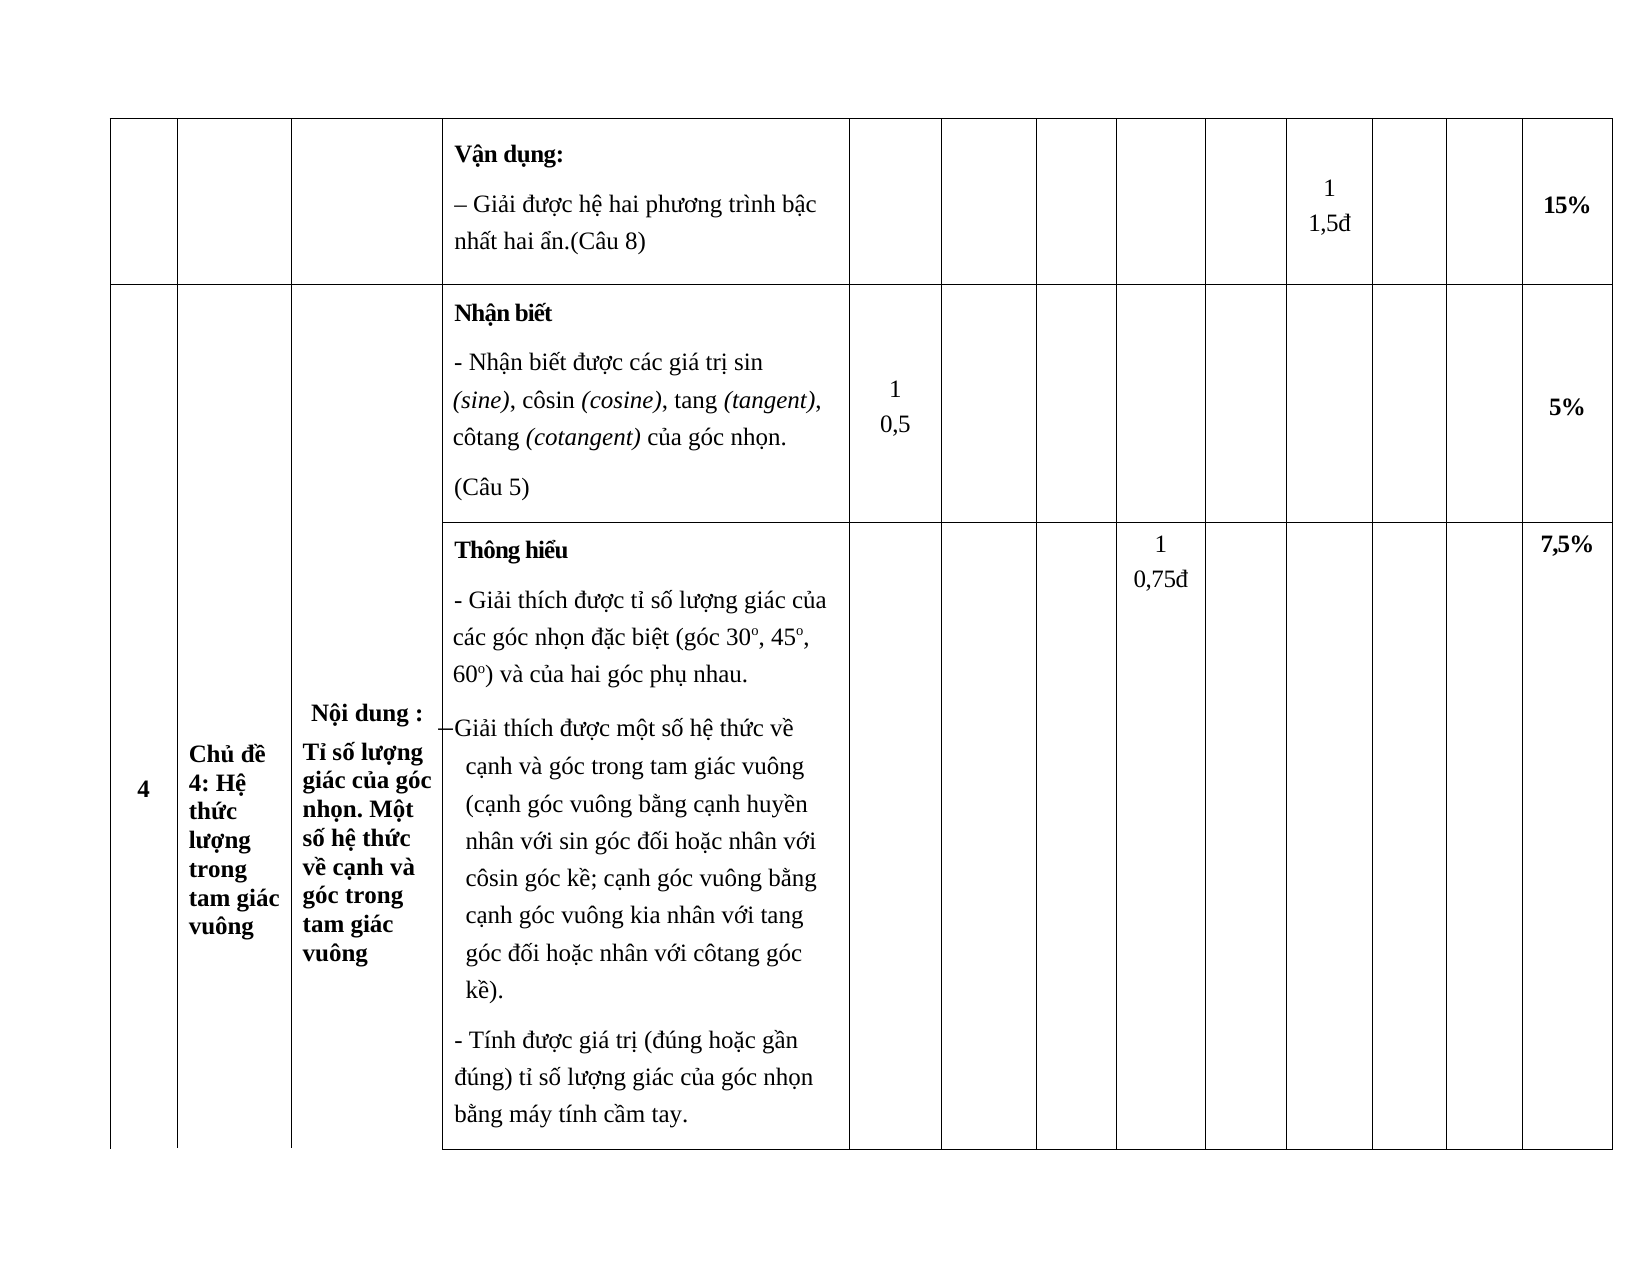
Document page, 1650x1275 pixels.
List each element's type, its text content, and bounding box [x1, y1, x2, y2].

table_cell [292, 119, 442, 284]
table_cell [1287, 523, 1372, 1149]
table_cell [1373, 285, 1446, 522]
table_cell [292, 285, 442, 522]
table_cell [1117, 285, 1205, 522]
table_cell [178, 285, 291, 522]
table_cell [1037, 285, 1116, 522]
table_cell 1 0,75đ [1117, 523, 1205, 1149]
table_cell Nhận biết - Nhận biết được các giá trị sin (sine), côsin (cosine), tang (tangent), côtang (cotangent) của góc nhọn. (Câu 5) [443, 285, 849, 522]
table_cell [1373, 523, 1446, 1149]
table_cell 5% [1523, 285, 1612, 522]
table_cell [1206, 285, 1286, 522]
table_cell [291, 522, 442, 1149]
table_cell [850, 119, 941, 284]
table_cell Vận dụng: – Giải được hệ hai phương trình bậc nhất hai ẩn.(Câu 8) [443, 119, 849, 284]
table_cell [443, 523, 849, 1149]
table_cell [178, 119, 291, 284]
table_cell [1206, 119, 1286, 284]
table_cell [942, 285, 1036, 522]
table_cell [1287, 285, 1372, 522]
table_cell 15% [1523, 119, 1612, 284]
table_cell [1447, 285, 1522, 522]
table_cell [850, 523, 941, 1149]
table_cell [942, 523, 1036, 1149]
table_cell [1037, 119, 1116, 284]
table_cell [1117, 119, 1205, 284]
table_cell [1447, 523, 1522, 1149]
table_cell 7,5% [1523, 523, 1612, 1149]
table_cell [111, 119, 177, 284]
table_cell [1206, 523, 1286, 1149]
table_cell [942, 119, 1036, 284]
table_cell [1447, 119, 1522, 284]
table_cell 1 1,5đ [1287, 119, 1372, 284]
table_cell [177, 522, 291, 1149]
table_cell 4 [111, 522, 177, 1149]
table_cell [1037, 523, 1116, 1149]
table_cell 1 0,5 [850, 285, 941, 522]
table_cell [111, 285, 177, 522]
table_cell [1373, 119, 1446, 284]
